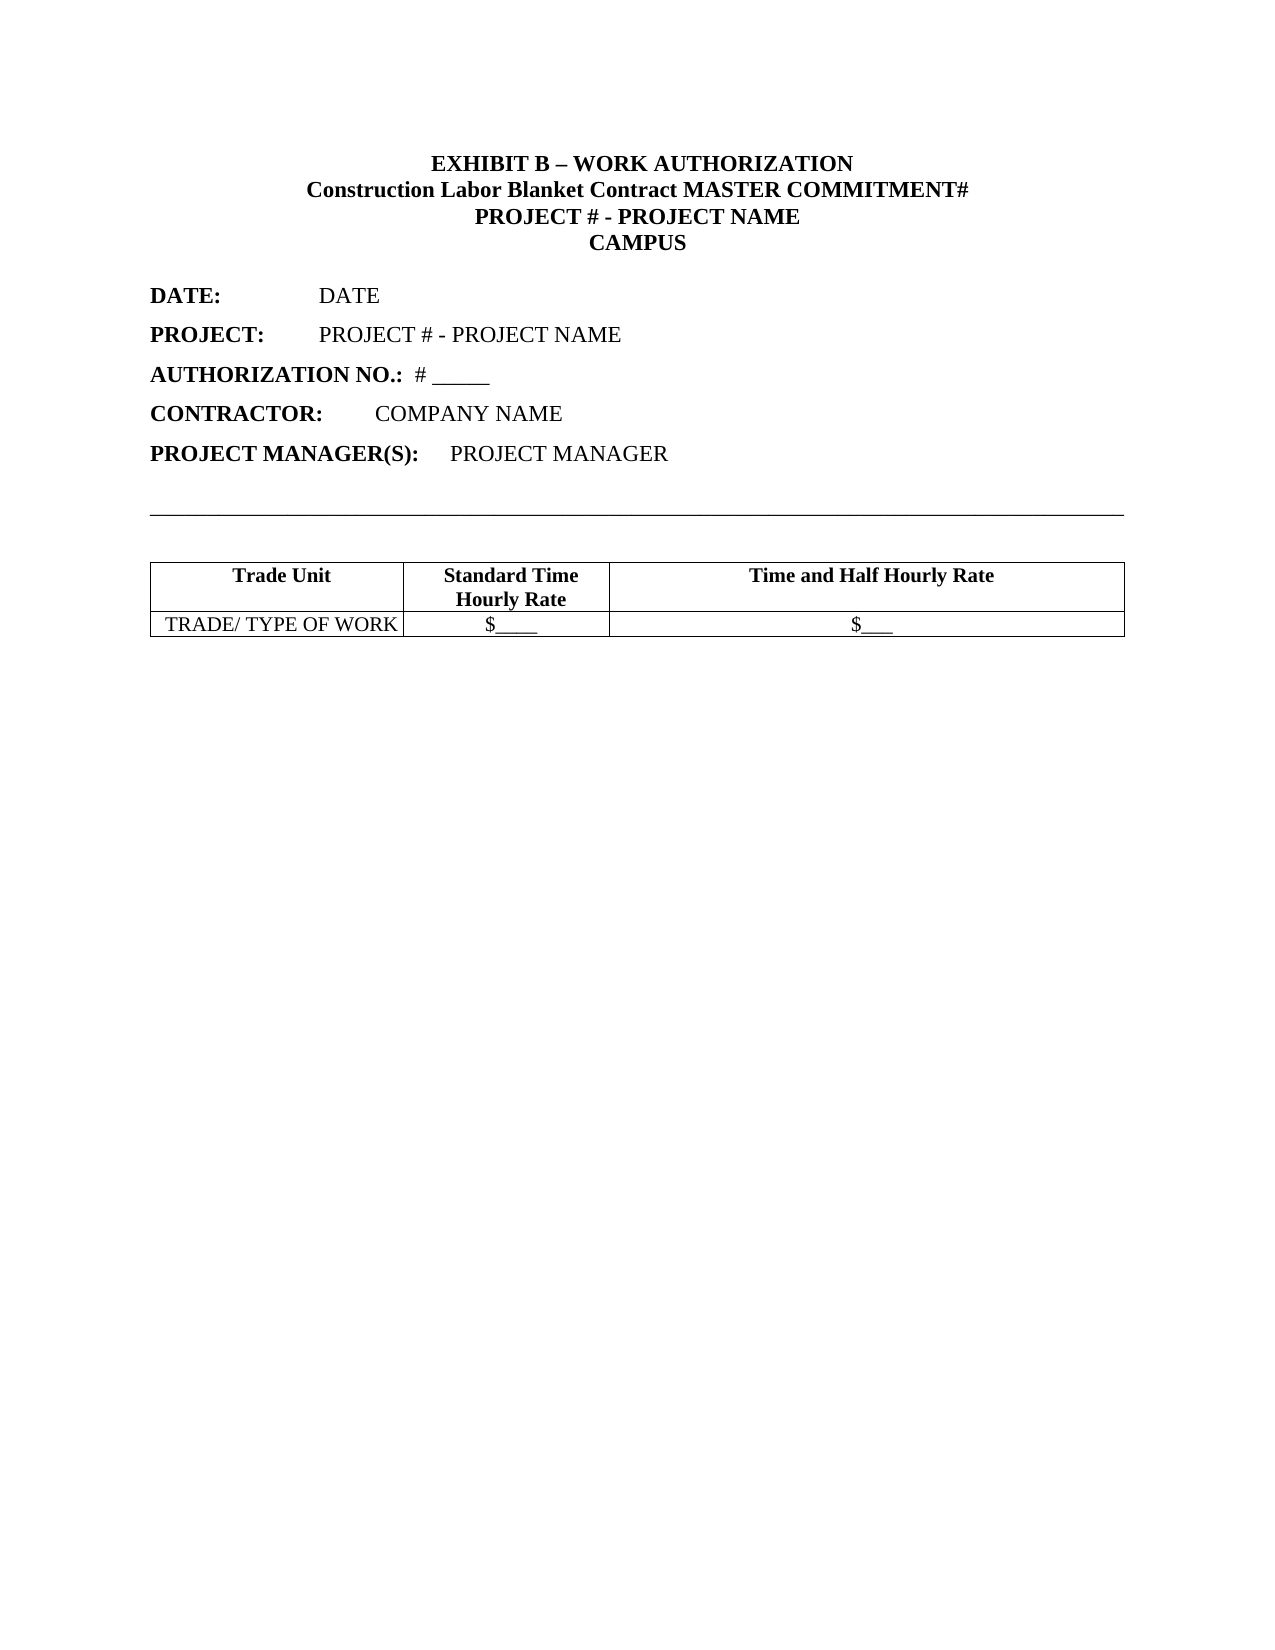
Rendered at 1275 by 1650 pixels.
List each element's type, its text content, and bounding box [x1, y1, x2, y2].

text DATE: DATE [150, 282, 1125, 308]
table_cell $____ [404, 612, 609, 636]
text PROJECT MANAGER(S): PROJECT MANAGER [150, 440, 1125, 466]
table_header Time and Half Hourly Rate [610, 563, 1124, 611]
text CAMPUS [150, 229, 1125, 255]
table_header Standard Time Hourly Rate [404, 563, 609, 611]
table_cell TRADE/ TYPE OF WORK [151, 612, 403, 636]
text PROJECT: PROJECT # - PROJECT NAME [150, 321, 1125, 348]
text CONTRACTOR: COMPANY NAME [150, 400, 1125, 427]
text PROJECT # - PROJECT NAME [150, 203, 1125, 229]
text Construction Labor Blanket Contract MASTER COMMITMENT# [150, 176, 1125, 203]
text AUTHORIZATION NO.: # _____ [150, 361, 1125, 387]
text _____________________________________________________________________________________ [150, 492, 1134, 519]
table_cell $___ [610, 612, 1124, 636]
text EXHIBIT B – WORK AUTHORIZATION [150, 150, 1134, 176]
table_header Trade Unit [151, 563, 403, 611]
